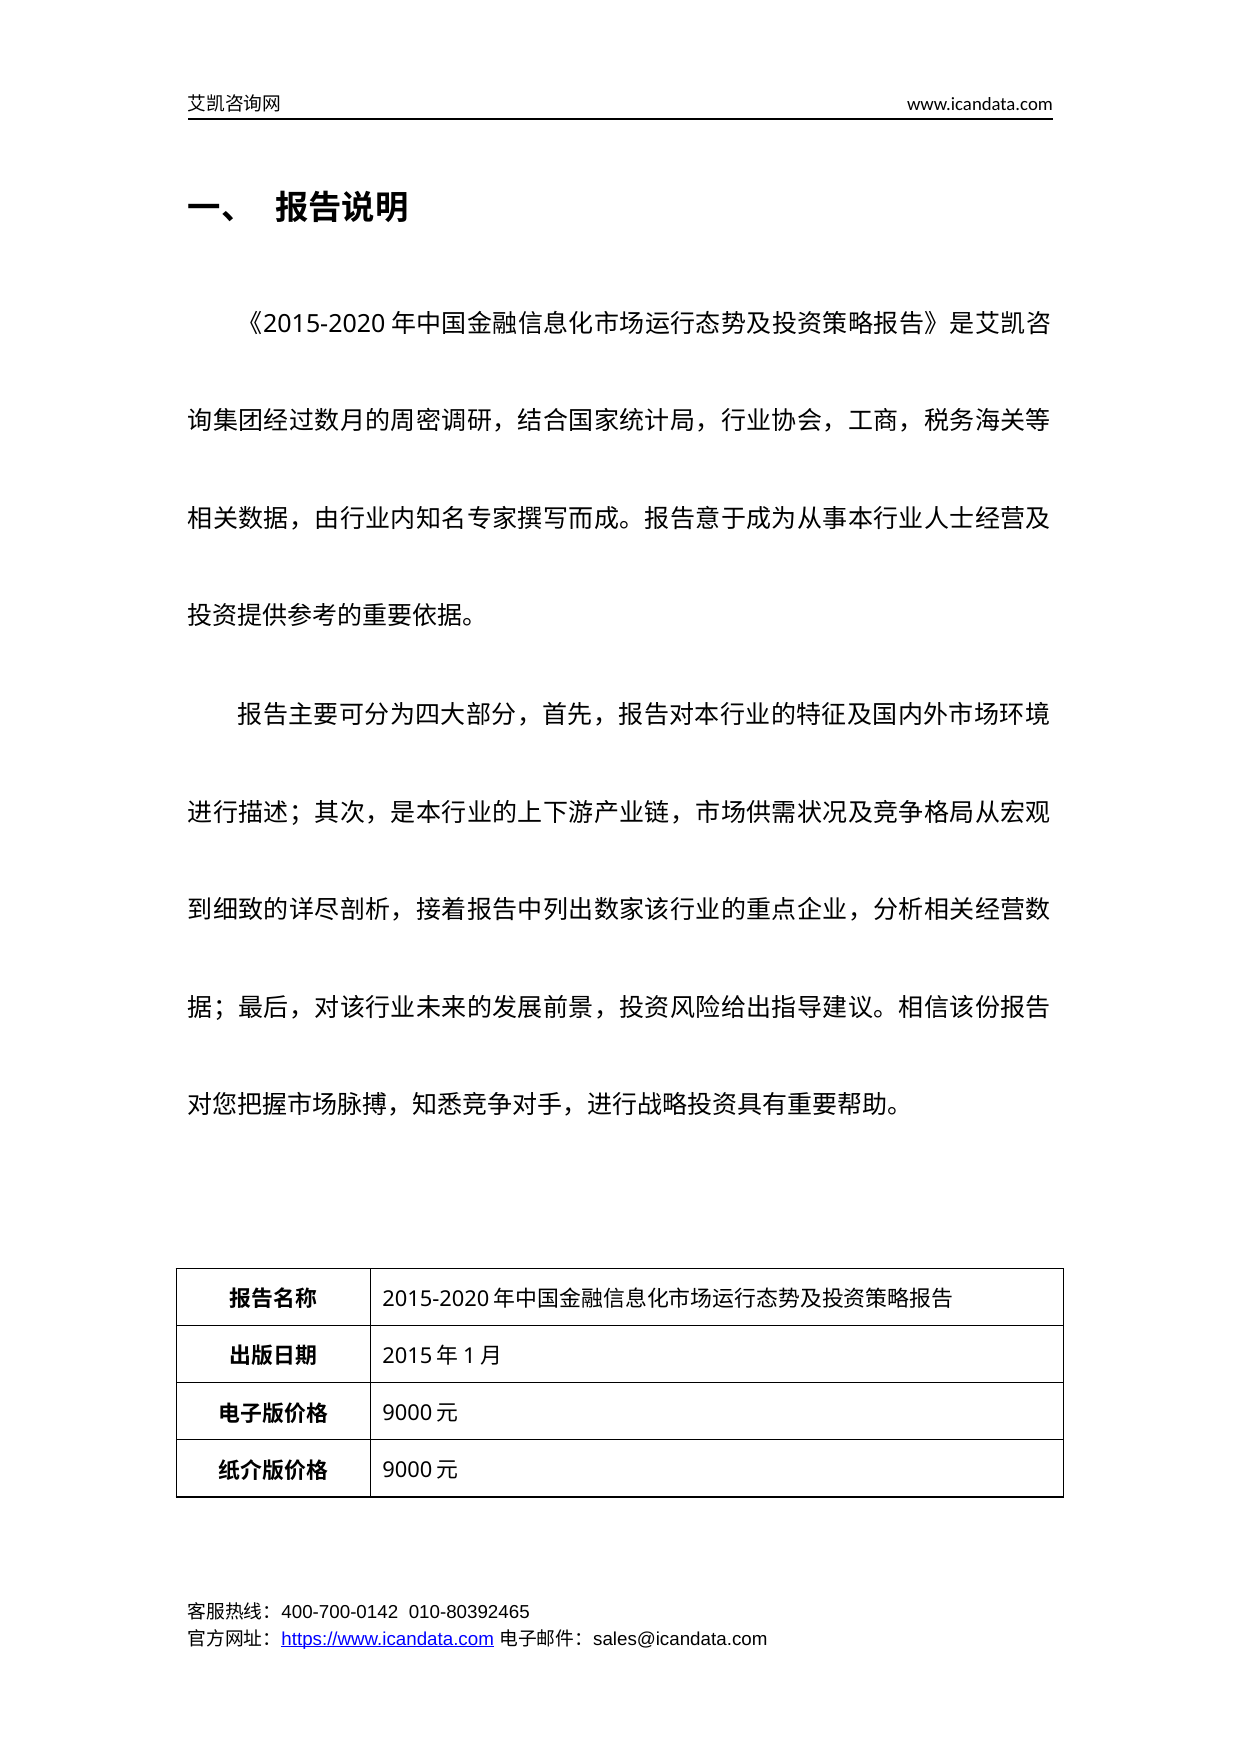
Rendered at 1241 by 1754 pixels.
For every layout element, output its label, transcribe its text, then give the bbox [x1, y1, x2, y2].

table_header 2015-2020年中国金融信息化市场运行态势及投资策略报告 [371, 1269, 1063, 1325]
table_cell 2015年1月 [371, 1326, 1063, 1382]
table_cell 出版日期 [177, 1326, 370, 1382]
text 报告主要可分为四大部分，首先，报告对本行业的特征及国内外市场环境进行描述；其次，是本行业的上下游产业链，市场供需状况及竞争格局从宏观到细致的详尽剖析，接着报告中列出数家该行业的重点企业，分析相关经营数据；最后，对该行业未来的发展前景，投资风险给出指导建议。相信该份报告对您把握市场脉搏，知悉竞争对手，进行战略投资具有重要帮助。 [187, 681, 1053, 1136]
text 《2015-2020年中国金融信息化市场运行态势及投资策略报告》是艾凯咨询集团经过数月的周密调研，结合国家统计局，行业协会，工商，税务海关等相关数据，由行业内知名专家撰写而成。报告意于成为从事本行业人士经营及投资提供参考的重要依据。 [187, 289, 1053, 646]
table_cell 9000元 [371, 1440, 1063, 1496]
subtitle 报告说明 [187, 172, 1053, 237]
table_cell 纸介版价格 [177, 1440, 370, 1496]
table_header 报告名称 [177, 1269, 370, 1325]
table_cell 电子版价格 [177, 1383, 370, 1439]
table_cell 9000元 [371, 1383, 1063, 1439]
